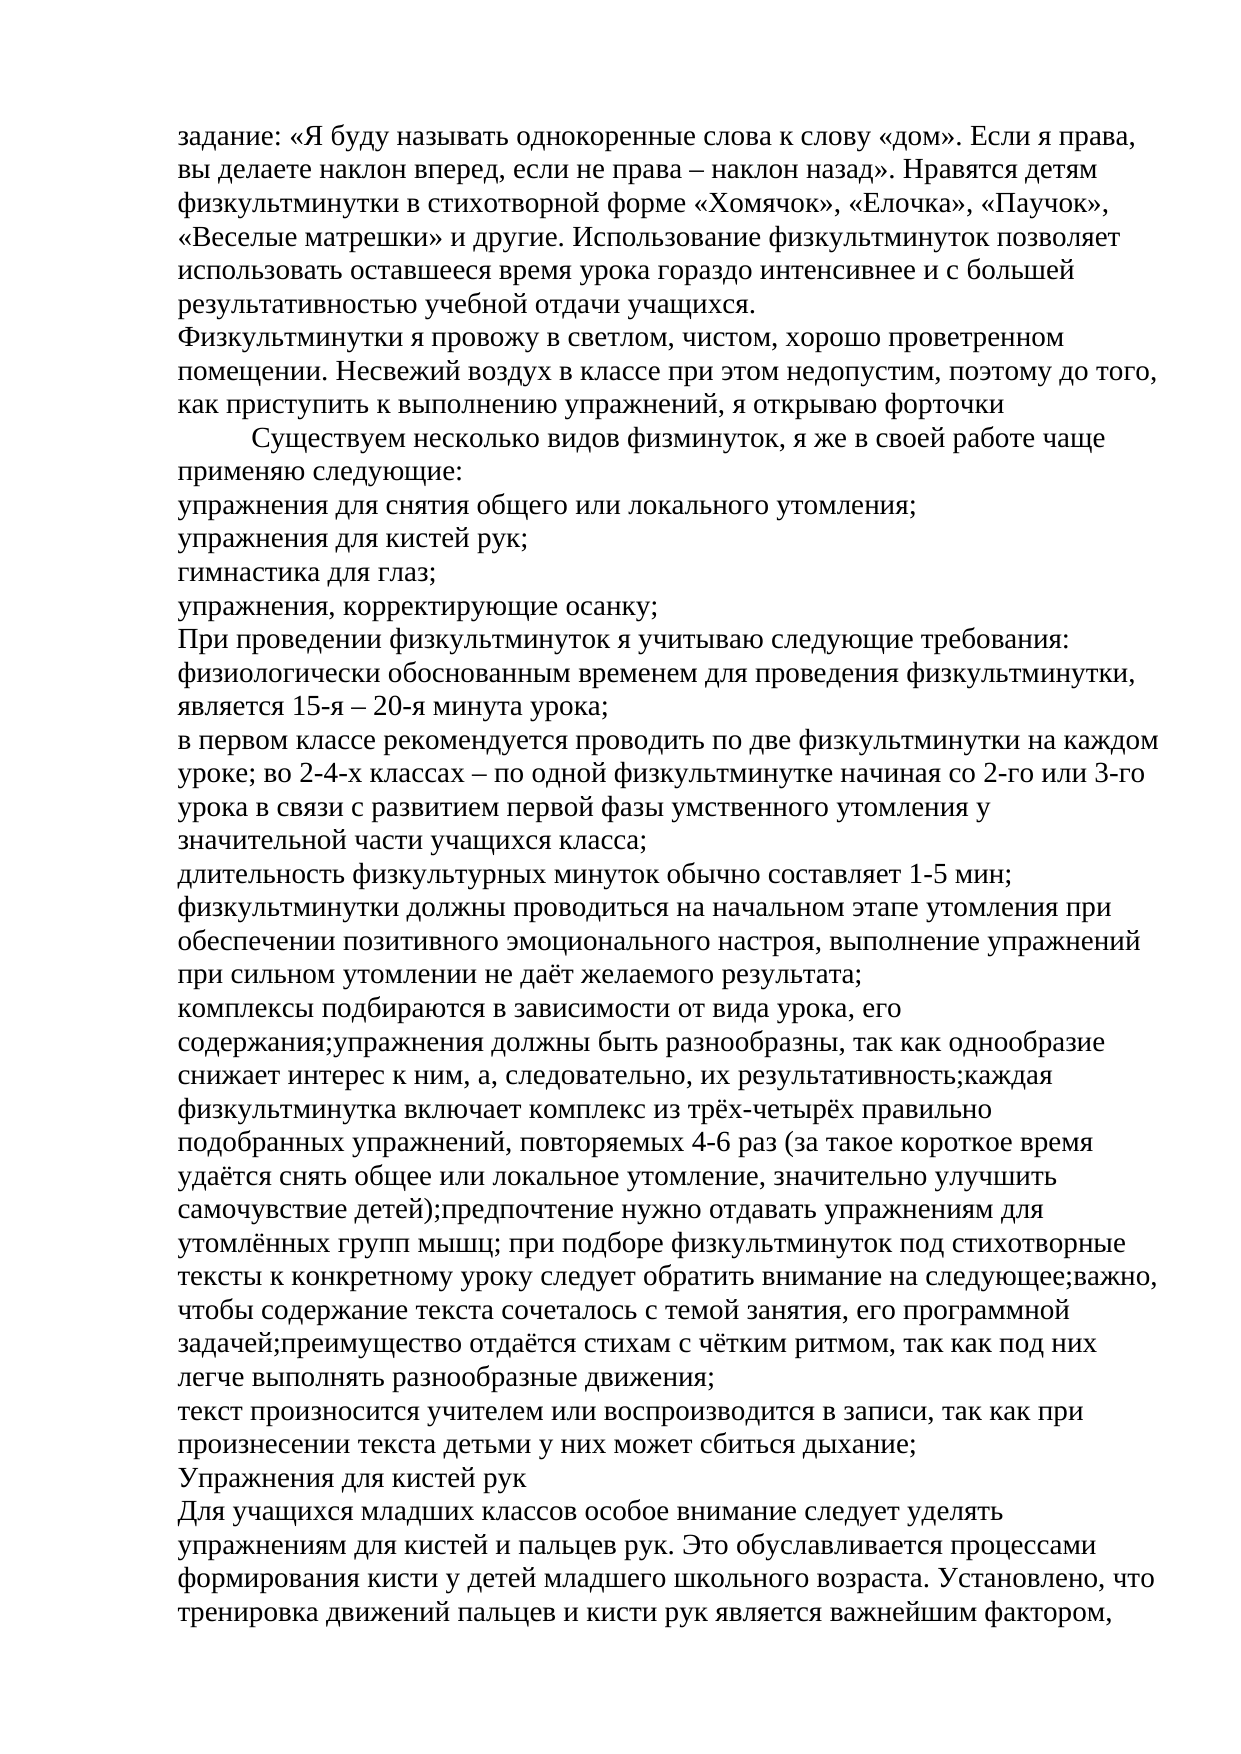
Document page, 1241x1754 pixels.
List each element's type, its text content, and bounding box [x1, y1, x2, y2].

text Физкультминутки я провожу в светлом, чистом, хорошо проветренном помещении. Несвежий воздух в классе при этом недопустим, поэтому до того, как приступить к выполнению упражнений, я открываю форточки [177, 319, 1167, 420]
text текст произносится учителем или воспроизводится в записи, так как при произнесении текста детьми у них может сбиться дыхание; [177, 1393, 1167, 1460]
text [177, 1493, 1167, 1627]
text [177, 118, 1167, 319]
text упражнения для снятия общего или локального утомления; [177, 487, 1167, 521]
text физиологически обоснованным временем для проведения физкультминутки, является 15-я – 20-я минута урока; [177, 655, 1167, 722]
text При проведении физкультминуток я учитываю следующие требования: [177, 621, 1167, 655]
text комплексы подбираются в зависимости от вида урока, его содержания;упражнения должны быть разнообразны, так как однообразие снижает интерес к ним, а, следовательно, их результативность;каждая физкультминутка включает комплекс из трёх-четырёх правильно подобранных упражнений, повторяемых 4-6 раз (за такое короткое время удаётся снять общее или локальное утомление, значительно улучшить самочувствие детей);предпочтение нужно отдавать упражнениям для утомлённых групп мышц; при подборе физкультминуток под стихотворные тексты к конкретному уроку следует обратить внимание на следующее;важно, чтобы содержание текста сочеталось с темой занятия, его программной задачей;преимущество отдаётся стихам с чётким ритмом, так как под них легче выполнять разнообразные движения; [177, 990, 1167, 1393]
text Существуем несколько видов физминуток, я же в своей работе чаще применяю следующие: [177, 420, 1167, 487]
text длительность физкультурных минуток обычно составляет 1-5 мин; [177, 856, 1167, 889]
text гимнастика для глаз; [177, 554, 1167, 588]
text упражнения для кистей рук; [177, 521, 1167, 554]
text в первом классе рекомендуется проводить по две физкультминутки на каждом уроке; во 2-4-х классах – по одной физкультминутке начиная со 2-го или 3-го урока в связи с развитием первой фазы умственного утомления у значительной части учащихся класса; [177, 722, 1167, 856]
text Упражнения для кистей рук [177, 1460, 1167, 1493]
text упражнения, корректирующие осанку; [177, 588, 1167, 621]
text физкультминутки должны проводиться на начальном этапе утомления при обеспечении позитивного эмоционального настроя, выполнение упражнений при сильном утомлении не даёт желаемого результата; [177, 889, 1167, 990]
